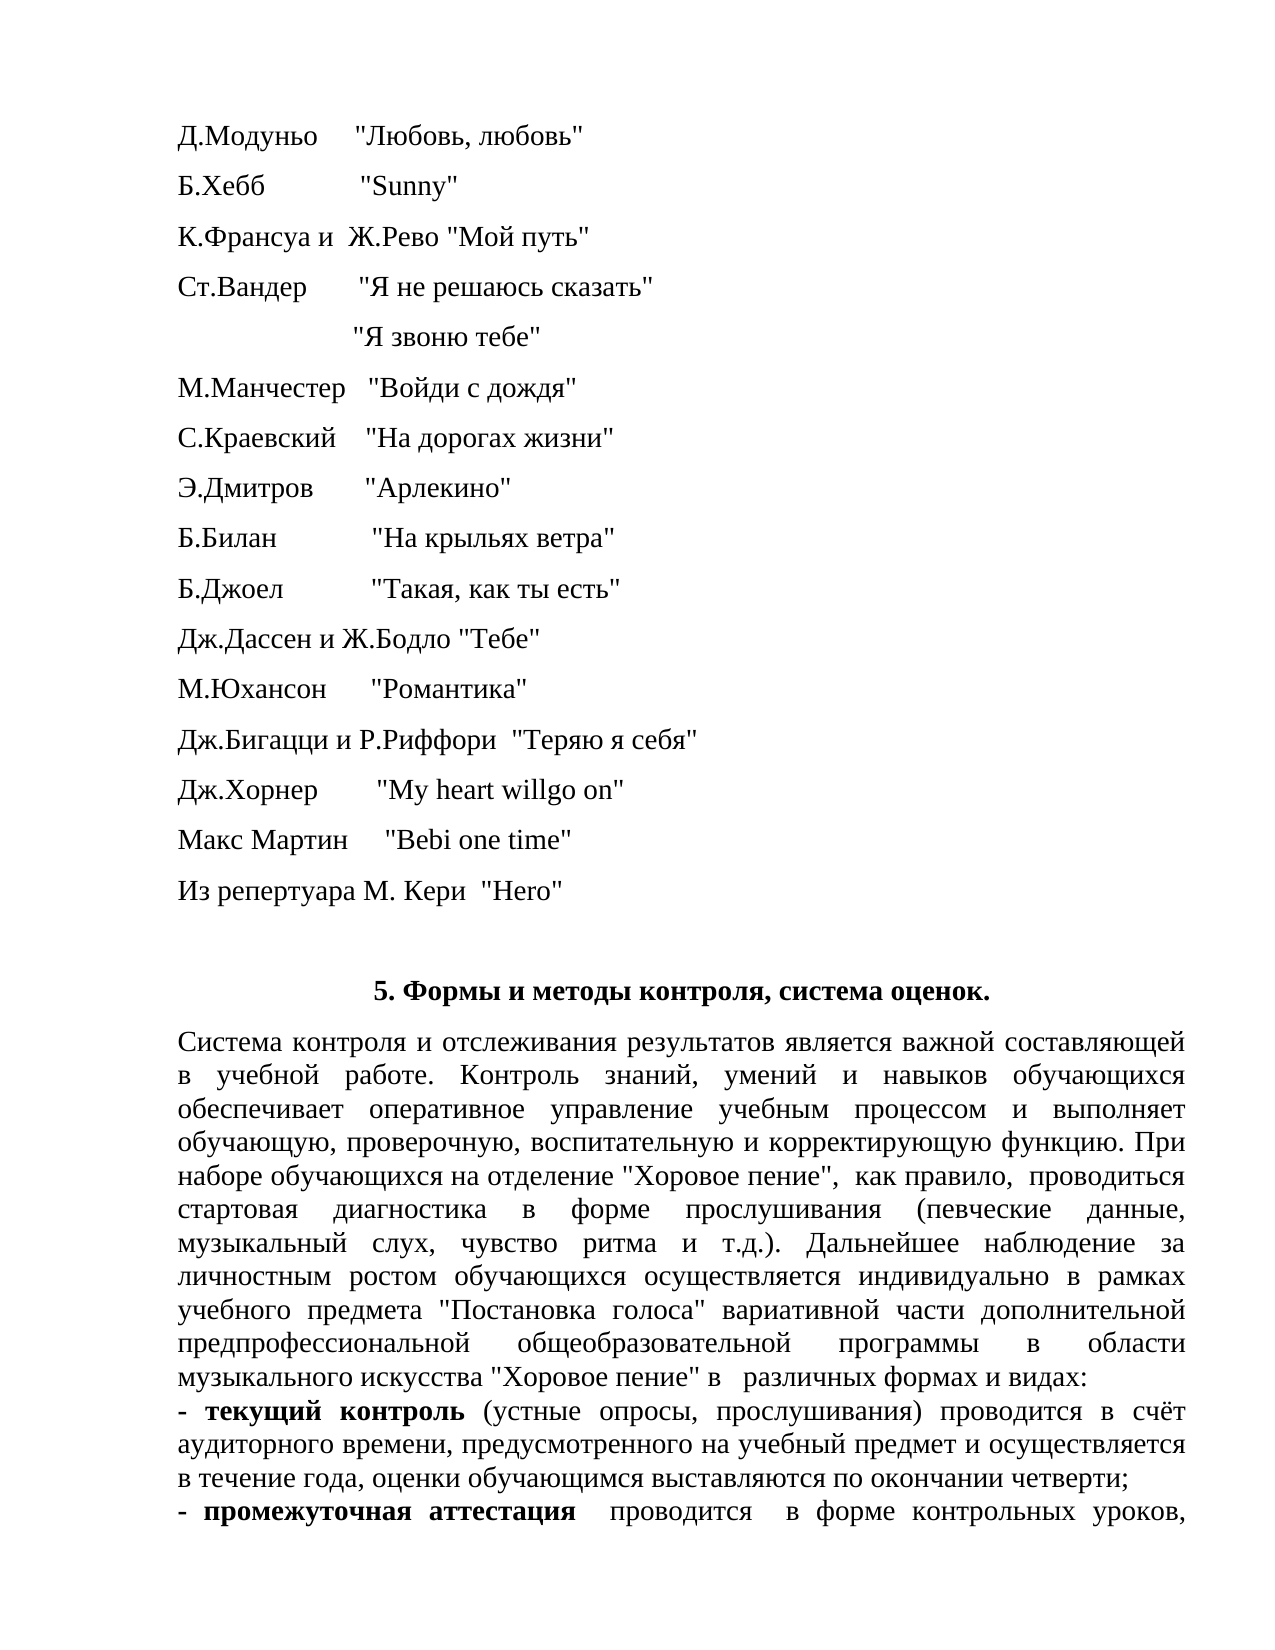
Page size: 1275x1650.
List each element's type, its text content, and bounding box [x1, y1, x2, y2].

text Дж.Хорнер "My heart willgo on" [177, 772, 1186, 806]
text Дж.Дассен и Ж.Бодло "Тебе" [177, 621, 1186, 655]
text Система контроля и отслеживания результатов является важной составляющей в учебной работе. Контроль знаний, умений и навыков обучающихся обеспечивает оперативное управление учебным процессом и выполняет обучающую, проверочную, воспитательную и корректирующую функцию. При наборе обучающихся на отделение "Хоровое пение", как правило, проводиться стартовая диагностика в форме прослушивания (певческие данные, музыкальный слух, чувство ритма и т.д.). Дальнейшее наблюдение за личностным ростом обучающихся осуществляется индивидуально в рамках учебного предмета "Постановка голоса" вариативной части дополнительной предпрофессиональной общеобразовательной программы в области музыкального искусства "Хоровое пение" в различных формах и видах: [177, 1024, 1186, 1393]
text М.Манчестер "Войди с дождя" [177, 370, 1186, 403]
text 5. Формы и методы контроля, система оценок. [177, 973, 1186, 1007]
text Из репертуара М. Кери "Hero" [177, 873, 1186, 906]
text Дж.Бигацци и Р.Риффори "Теряю я себя" [177, 722, 1186, 755]
text М.Юхансон "Романтика" [177, 672, 1186, 705]
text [177, 1493, 1186, 1527]
text - текущий контроль (устные опросы, прослушивания) проводится в счёт аудиторного времени, предусмотренного на учебный предмет и осуществляется в течение года, оценки обучающимся выставляются по окончании четверти; [177, 1393, 1186, 1493]
text Ст.Вандер "Я не решаюсь сказать" [177, 269, 1186, 303]
text Б.Джоел "Такая, как ты есть" [177, 571, 1186, 604]
text Б.Хебб "Sunny" [177, 168, 1186, 202]
text С.Краевский "На дорогах жизни" [177, 420, 1186, 453]
text К.Франсуа и Ж.Рево "Мой путь" [177, 219, 1186, 252]
text Д.Модуньо "Любовь, любовь" [177, 118, 1186, 152]
text Б.Билан "На крыльях ветра" [177, 521, 1186, 554]
text Э.Дмитров "Арлекино" [177, 470, 1186, 504]
text "Я звоню тебе" [177, 319, 1186, 353]
text Макс Мартин "Bebi one time" [177, 822, 1186, 856]
